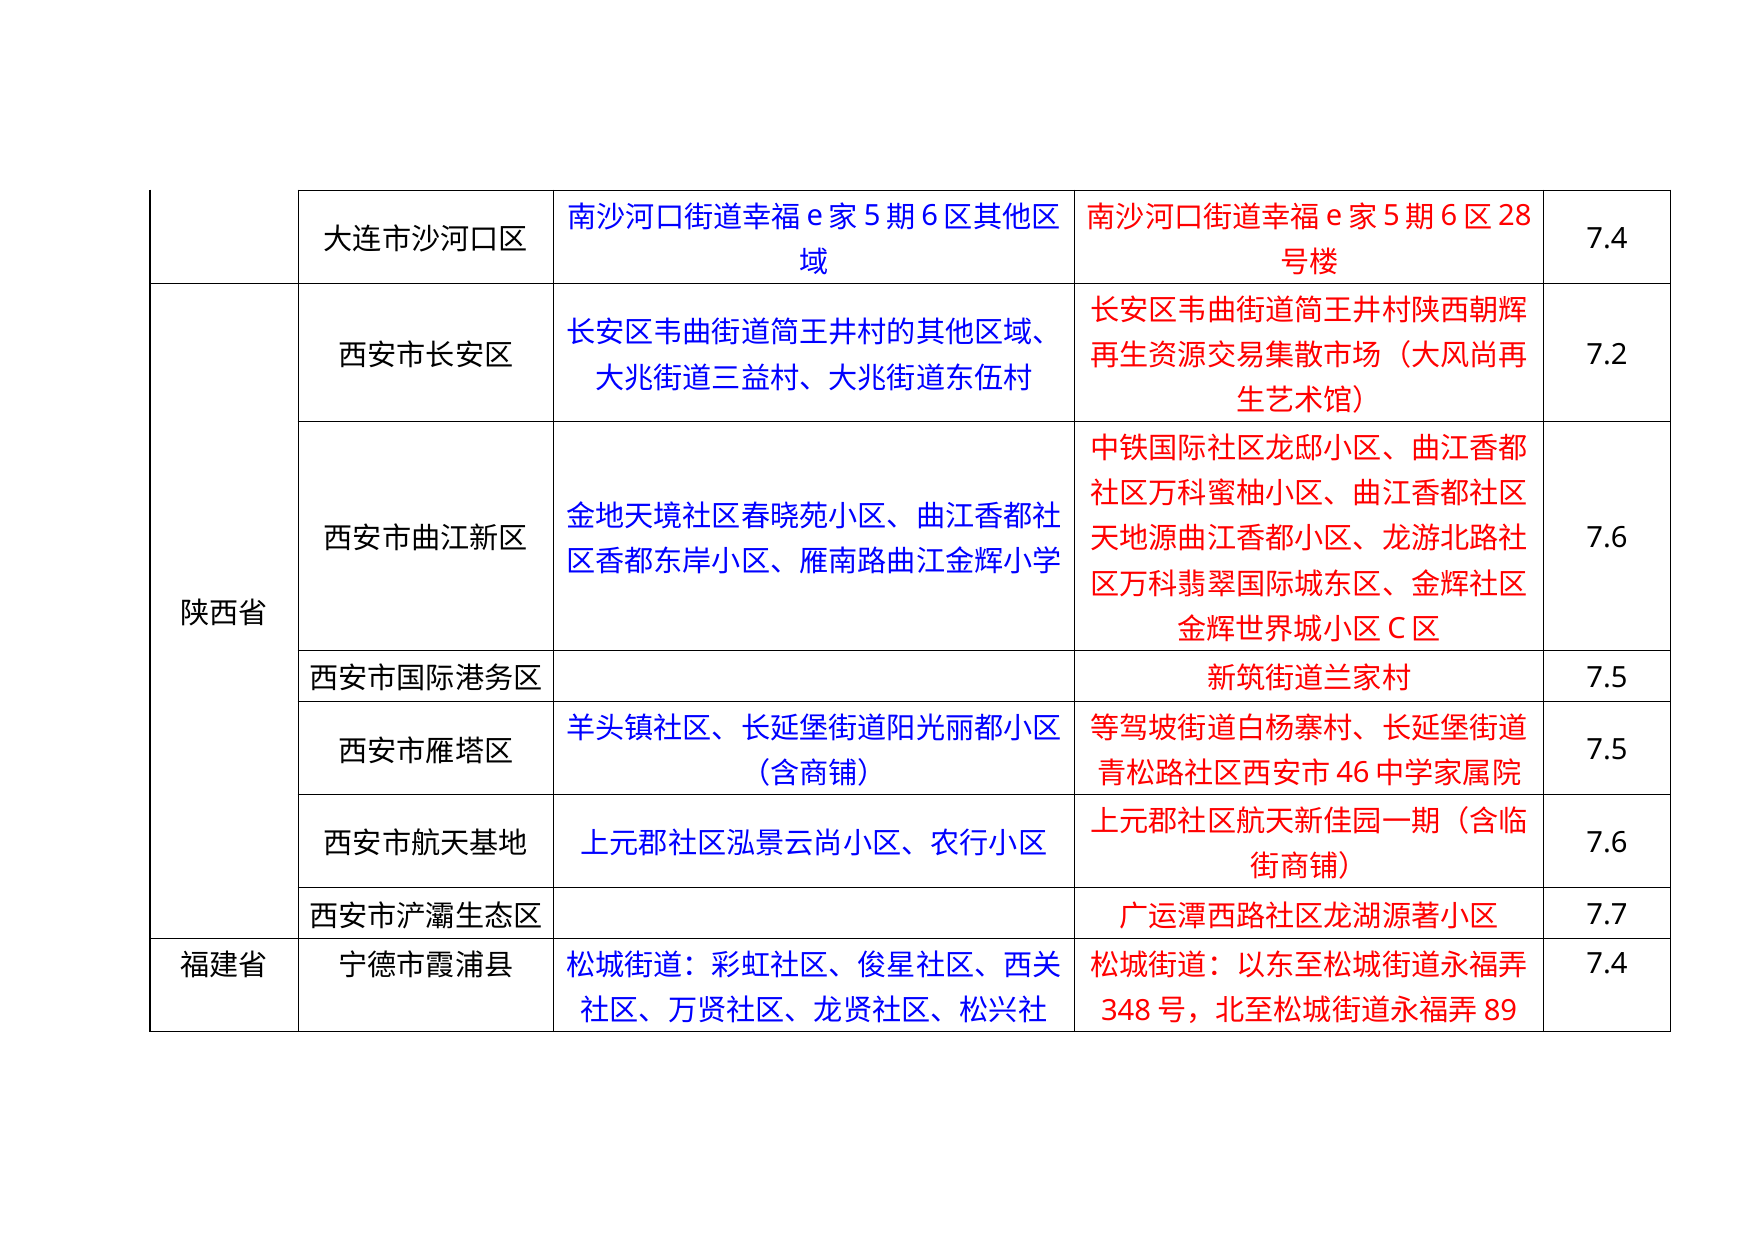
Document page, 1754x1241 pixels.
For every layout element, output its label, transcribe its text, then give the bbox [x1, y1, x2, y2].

table_cell 大连市沙河口区 [299, 191, 553, 282]
table_cell 7.5 [1544, 702, 1670, 794]
table_cell 7.5 [1544, 651, 1670, 701]
table_cell 长安区韦曲街道简王井村的其他区域、 大兆街道三益村、大兆街道东伍村 [554, 284, 1074, 421]
table_cell [554, 651, 1074, 701]
table_cell 西安市曲江新区 [299, 422, 553, 649]
table_cell 西安市国际港务区 [299, 651, 553, 701]
table_cell 等驾坡街道白杨寨村、长延堡街道青松路社区西安市46中学家属院 [1075, 702, 1543, 794]
table_cell 南沙河口街道幸福e家5期6区其他区域 [554, 191, 1074, 282]
table_cell 中铁国际社区龙邸小区、曲江香都社区万科蜜柚小区、曲江香都社区天地源曲江香都小区、龙游北路社区万科翡翠国际城东区、金辉社区金辉世界城小区C区 [1075, 422, 1543, 649]
table_cell 新筑街道兰家村 [1075, 651, 1543, 701]
table_cell 7.6 [1544, 422, 1670, 649]
table_cell 西安市航天基地 [299, 795, 553, 887]
table_cell 南沙河口街道幸福e家5期6区28号楼 [1075, 191, 1543, 282]
table_cell 金地天境社区春晓苑小区、曲江香都社区香都东岸小区、雁南路曲江金辉小学 [554, 422, 1074, 649]
table_cell 长安区韦曲街道简王井村陕西朝辉再生资源交易集散市场（大风尚再生艺术馆） [1075, 284, 1543, 421]
table_cell 7.4 [1544, 939, 1670, 1031]
table_cell 西安市浐灞生态区 [299, 888, 553, 938]
table_cell 宁德市霞浦县 [299, 939, 553, 1031]
table_cell 西安市雁塔区 [299, 702, 553, 794]
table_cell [554, 939, 1074, 1031]
table_cell 7.4 [1544, 191, 1670, 282]
table_cell 陕西省 [151, 284, 298, 938]
table_cell 西安市长安区 [299, 284, 553, 421]
table_cell 7.7 [1544, 888, 1670, 938]
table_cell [1075, 939, 1543, 1031]
table_cell [554, 888, 1074, 938]
table_cell 上元郡社区航天新佳园一期（含临街商铺） [1075, 795, 1543, 887]
table_cell 上元郡社区泓景云尚小区、农行小区 [554, 795, 1074, 887]
table_cell 7.6 [1544, 795, 1670, 887]
table_cell 福建省 [151, 939, 298, 1031]
table_cell 7.2 [1544, 284, 1670, 421]
table_cell 广运潭西路社区龙湖源著小区 [1075, 888, 1543, 938]
table_cell 羊头镇社区、长延堡街道阳光丽都小区（含商铺） [554, 702, 1074, 794]
